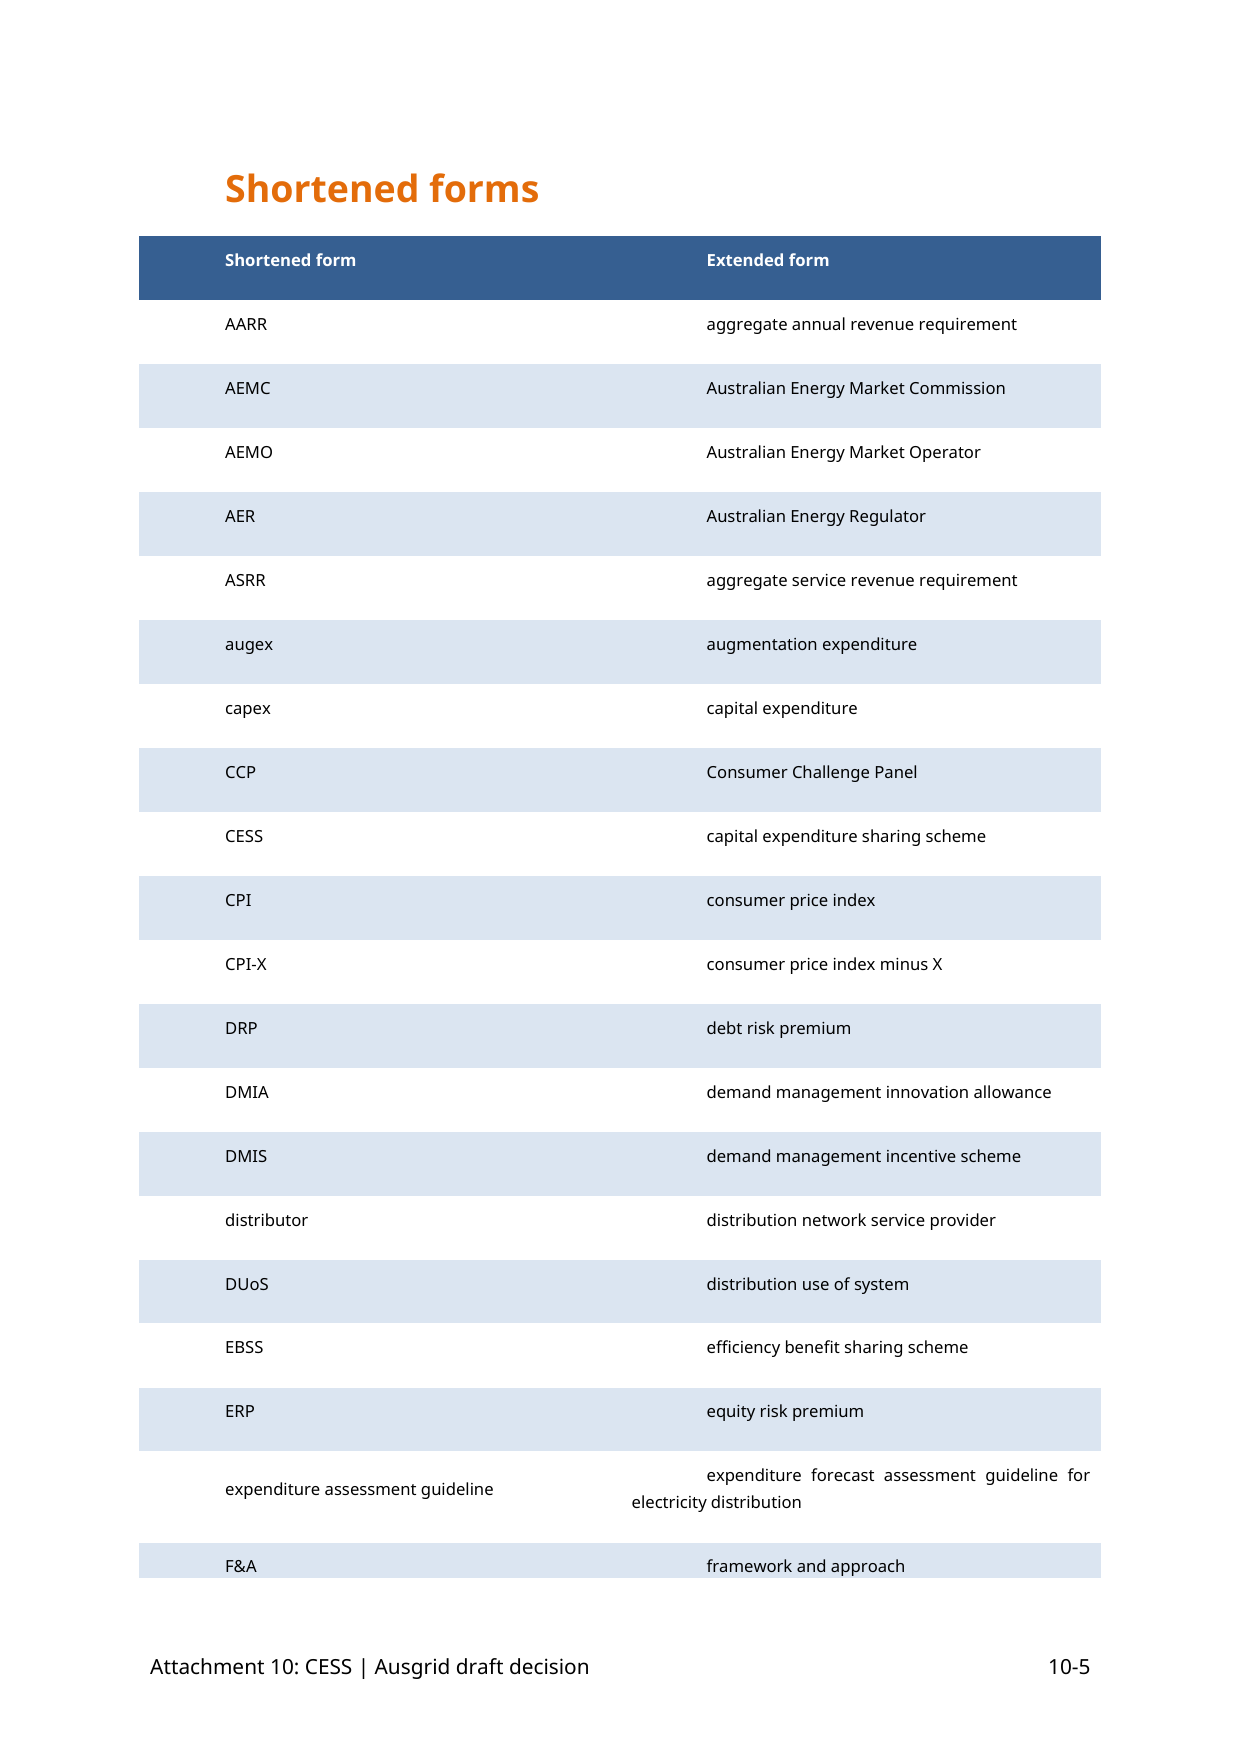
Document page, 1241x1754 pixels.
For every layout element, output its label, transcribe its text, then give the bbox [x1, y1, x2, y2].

table_cell DUoS [139, 1260, 620, 1323]
table_cell AEMO [139, 428, 620, 492]
table_cell DRP [139, 1004, 620, 1068]
table_cell aggregate annual revenue requirement [620, 300, 1101, 364]
table_cell augex [139, 620, 620, 684]
table_cell debt risk premium [620, 1004, 1101, 1068]
table_cell Australian Energy Market Commission [620, 364, 1101, 428]
table_cell AEMC [139, 364, 620, 428]
table_cell CCP [139, 748, 620, 812]
table_cell expenditure assessment guideline [139, 1451, 620, 1543]
table_cell distribution network service provider [620, 1196, 1101, 1259]
table_cell CPI [139, 876, 620, 940]
table_cell ASRR [139, 556, 620, 620]
table_cell demand management innovation allowance [620, 1068, 1101, 1132]
table_cell equity risk premium [620, 1388, 1101, 1451]
table_cell capital expenditure [620, 684, 1101, 748]
table_cell F&A [139, 1543, 620, 1578]
table_cell Australian Energy Regulator [620, 492, 1101, 556]
table_cell distribution use of system [620, 1260, 1101, 1323]
table_header Extended form [620, 236, 1101, 300]
table_cell capital expenditure sharing scheme [620, 812, 1101, 876]
table_cell EBSS [139, 1324, 620, 1387]
table_cell CPI-X [139, 940, 620, 1004]
table_cell CESS [139, 812, 620, 876]
table_cell augmentation expenditure [620, 620, 1101, 684]
table_header Shortened form [139, 236, 620, 300]
subtitle Shortened forms [150, 162, 1090, 213]
table_cell aggregate service revenue requirement [620, 556, 1101, 620]
table_cell Australian Energy Market Operator [620, 428, 1101, 492]
table_cell framework and approach [620, 1543, 1101, 1578]
table_cell AER [139, 492, 620, 556]
table_cell consumer price index minus X [620, 940, 1101, 1004]
table_cell DMIS [139, 1132, 620, 1196]
table_cell DMIA [139, 1068, 620, 1132]
table_cell consumer price index [620, 876, 1101, 940]
table_cell distributor [139, 1196, 620, 1259]
table_cell capex [139, 684, 620, 748]
table_cell AARR [139, 300, 620, 364]
table_cell Consumer Challenge Panel [620, 748, 1101, 812]
table_cell expenditure forecast assessment guideline for electricity distribution [620, 1451, 1101, 1543]
table_cell efficiency benefit sharing scheme [620, 1324, 1101, 1387]
table_cell ERP [139, 1388, 620, 1451]
table_cell demand management incentive scheme [620, 1132, 1101, 1196]
